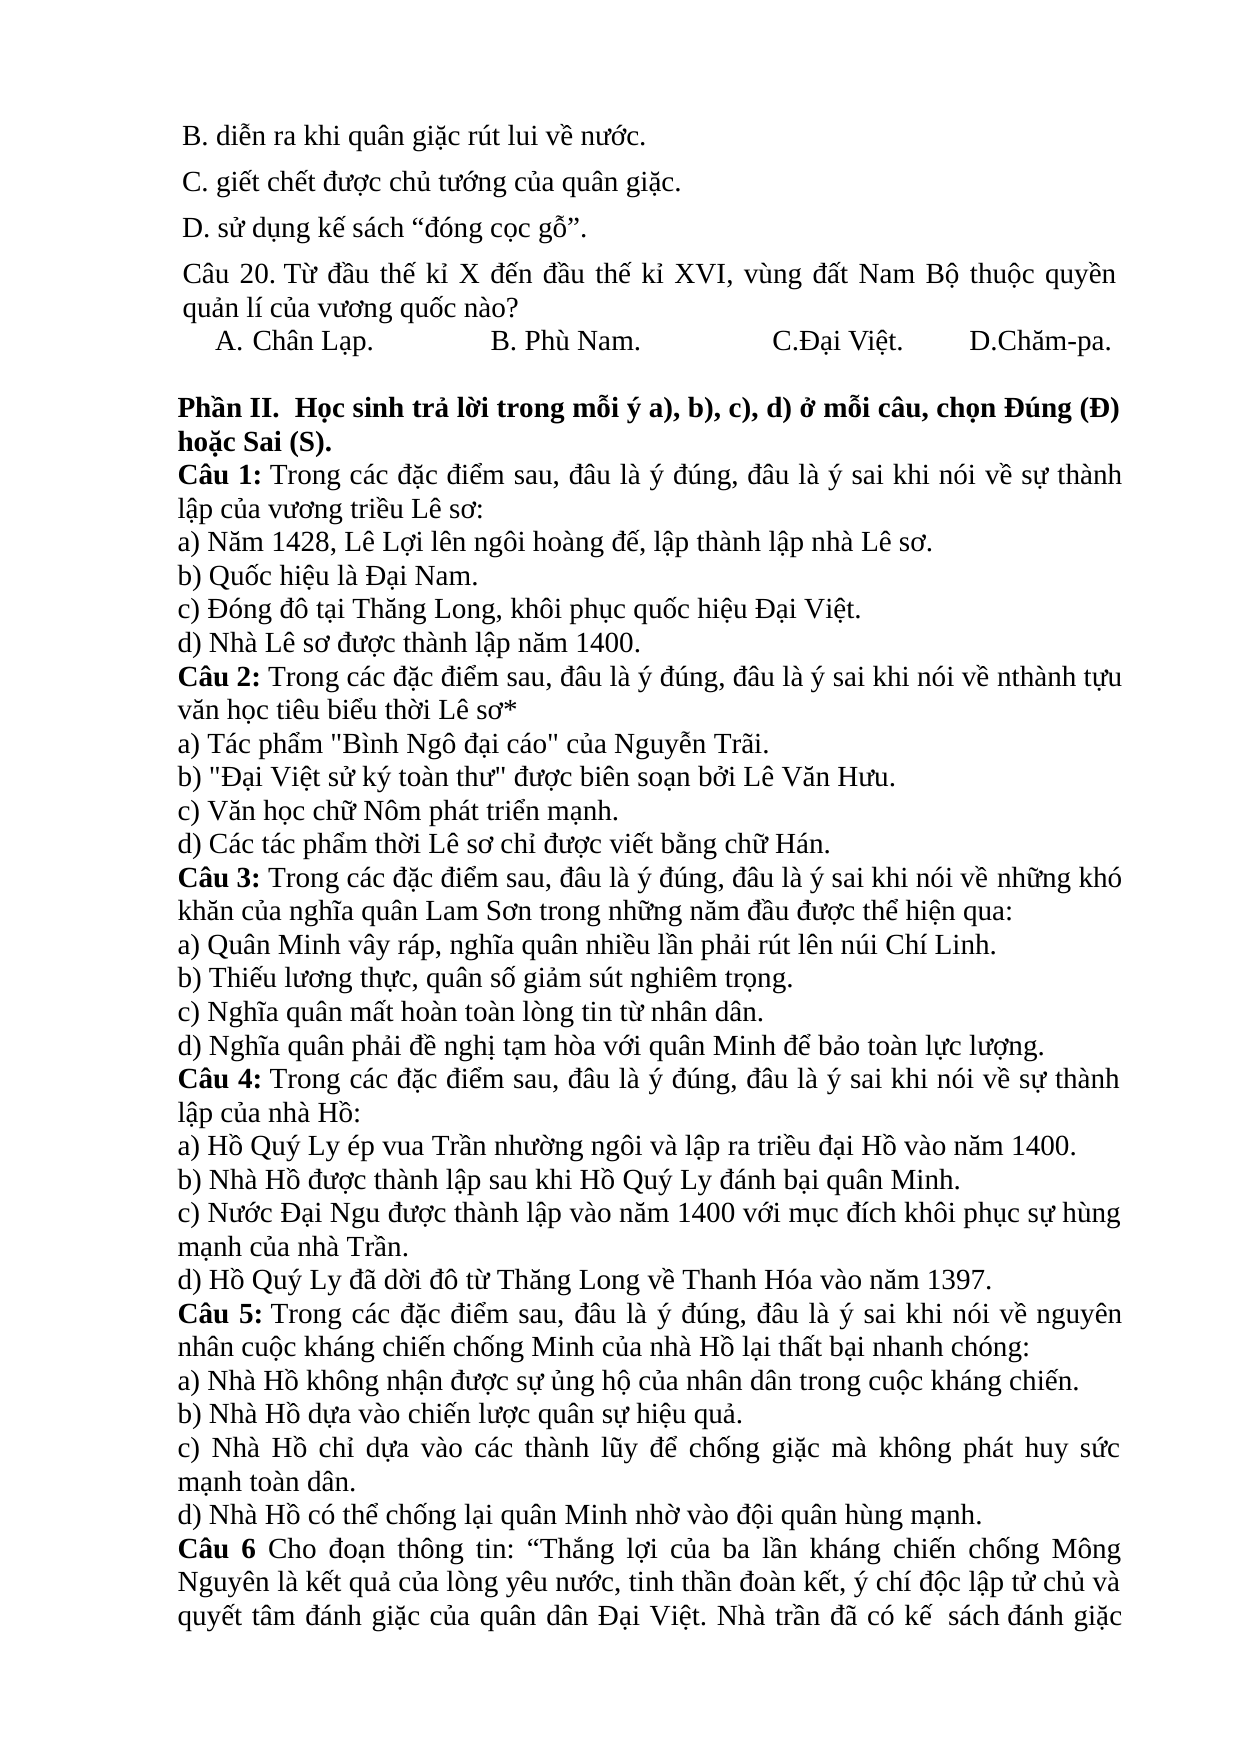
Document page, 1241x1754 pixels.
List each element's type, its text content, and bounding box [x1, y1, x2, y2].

text d) Nghĩa quân phải đề nghị tạm hòa với quân Minh để bảo toàn lực lượng. [177, 1028, 1122, 1061]
text c) Văn học chữ Nôm phát triển mạnh. [177, 793, 1122, 826]
text C. giết chết được chủ tướng của quân giặc. [182, 164, 1117, 198]
text a) Quân Minh vây ráp, nghĩa quân nhiều lần phải rút lên núi Chí Linh. [177, 927, 1122, 961]
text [177, 1531, 1122, 1631]
text c) Đóng đô tại Thăng Long, khôi phục quốc hiệu Đại Việt. [177, 592, 1122, 625]
text Câu 5: Trong các đặc điểm sau, đâu là ý đúng, đâu là ý sai khi nói về nguyên nhân cuộc kháng chiến chống Minh của nhà Hồ lại thất bại nhanh chóng: [177, 1296, 1122, 1363]
text c) Nghĩa quân mất hoàn toàn lòng tin từ nhân dân. [177, 994, 1122, 1028]
text Câu 3: Trong các đặc điểm sau, đâu là ý đúng, đâu là ý sai khi nói về những khó khăn của nghĩa quân Lam Sơn trong những năm đầu được thể hiện qua: [177, 860, 1122, 927]
text c) Nhà Hồ chỉ dựa vào các thành lũy để chống giặc mà không phát huy sức mạnh toàn dân. [177, 1430, 1122, 1497]
text a) Hồ Quý Ly ép vua Trần nhường ngôi và lập ra triều đại Hồ vào năm 1400. [177, 1128, 1122, 1162]
text Phần II. Học sinh trả lời trong mỗi ý a), b), c), d) ở mỗi câu, chọn Đúng (Đ) hoặc Sai (S). [177, 390, 1122, 457]
text b) Thiếu lương thực, quân số giảm sút nghiêm trọng. [177, 961, 1122, 994]
text Câu 4: Trong các đặc điểm sau, đâu là ý đúng, đâu là ý sai khi nói về sự thành lập của nhà Hồ: [177, 1061, 1122, 1128]
text b) Quốc hiệu là Đại Nam. [177, 558, 1122, 592]
text b) "Đại Việt sử ký toàn thư" được biên soạn bởi Lê Văn Hưu. [177, 759, 1122, 793]
text a) Năm 1428, Lê Lợi lên ngôi hoàng đế, lập thành lập nhà Lê sơ. [177, 524, 1122, 558]
text d) Các tác phẩm thời Lê sơ chỉ được viết bằng chữ Hán. [177, 826, 1122, 860]
text Câu 20. Từ đầu thế kỉ X đến đầu thế kỉ XVI, vùng đất Nam Bộ thuộc quyền quản lí của vương quốc nào? [182, 256, 1117, 323]
text d) Hồ Quý Ly đã dời đô từ Thăng Long về Thanh Hóa vào năm 1397. [177, 1262, 1122, 1296]
text Câu 2: Trong các đặc điểm sau, đâu là ý đúng, đâu là ý sai khi nói về nthành tựu văn học tiêu biểu thời Lê sơ* [177, 659, 1122, 726]
text a) Tác phẩm "Bình Ngô đại cáo" của Nguyễn Trãi. [177, 726, 1122, 759]
text a) Nhà Hồ không nhận được sự ủng hộ của nhân dân trong cuộc kháng chiến. [177, 1363, 1122, 1397]
text Câu 1: Trong các đặc điểm sau, đâu là ý đúng, đâu là ý sai khi nói về sự thành lập của vương triều Lê sơ: [177, 457, 1122, 524]
text d) Nhà Hồ có thể chống lại quân Minh nhờ vào đội quân hùng mạnh. [177, 1497, 1122, 1531]
text B. diễn ra khi quân giặc rút lui về nước. [182, 118, 1117, 152]
text b) Nhà Hồ được thành lập sau khi Hồ Quý Ly đánh bại quân Minh. [177, 1162, 1122, 1195]
text b) Nhà Hồ dựa vào chiến lược quân sự hiệu quả. [177, 1397, 1122, 1430]
text c) Nước Đại Ngu được thành lập vào năm 1400 với mục đích khôi phục sự hùng mạnh của nhà Trần. [177, 1195, 1122, 1262]
text D. sử dụng kế sách “đóng cọc gỗ”. [182, 210, 1117, 244]
list Chân Lạp. B. Phù Nam. C.Đại Việt. D.Chăm-pa. [215, 323, 1117, 357]
text d) Nhà Lê sơ được thành lập năm 1400. [177, 625, 1122, 659]
